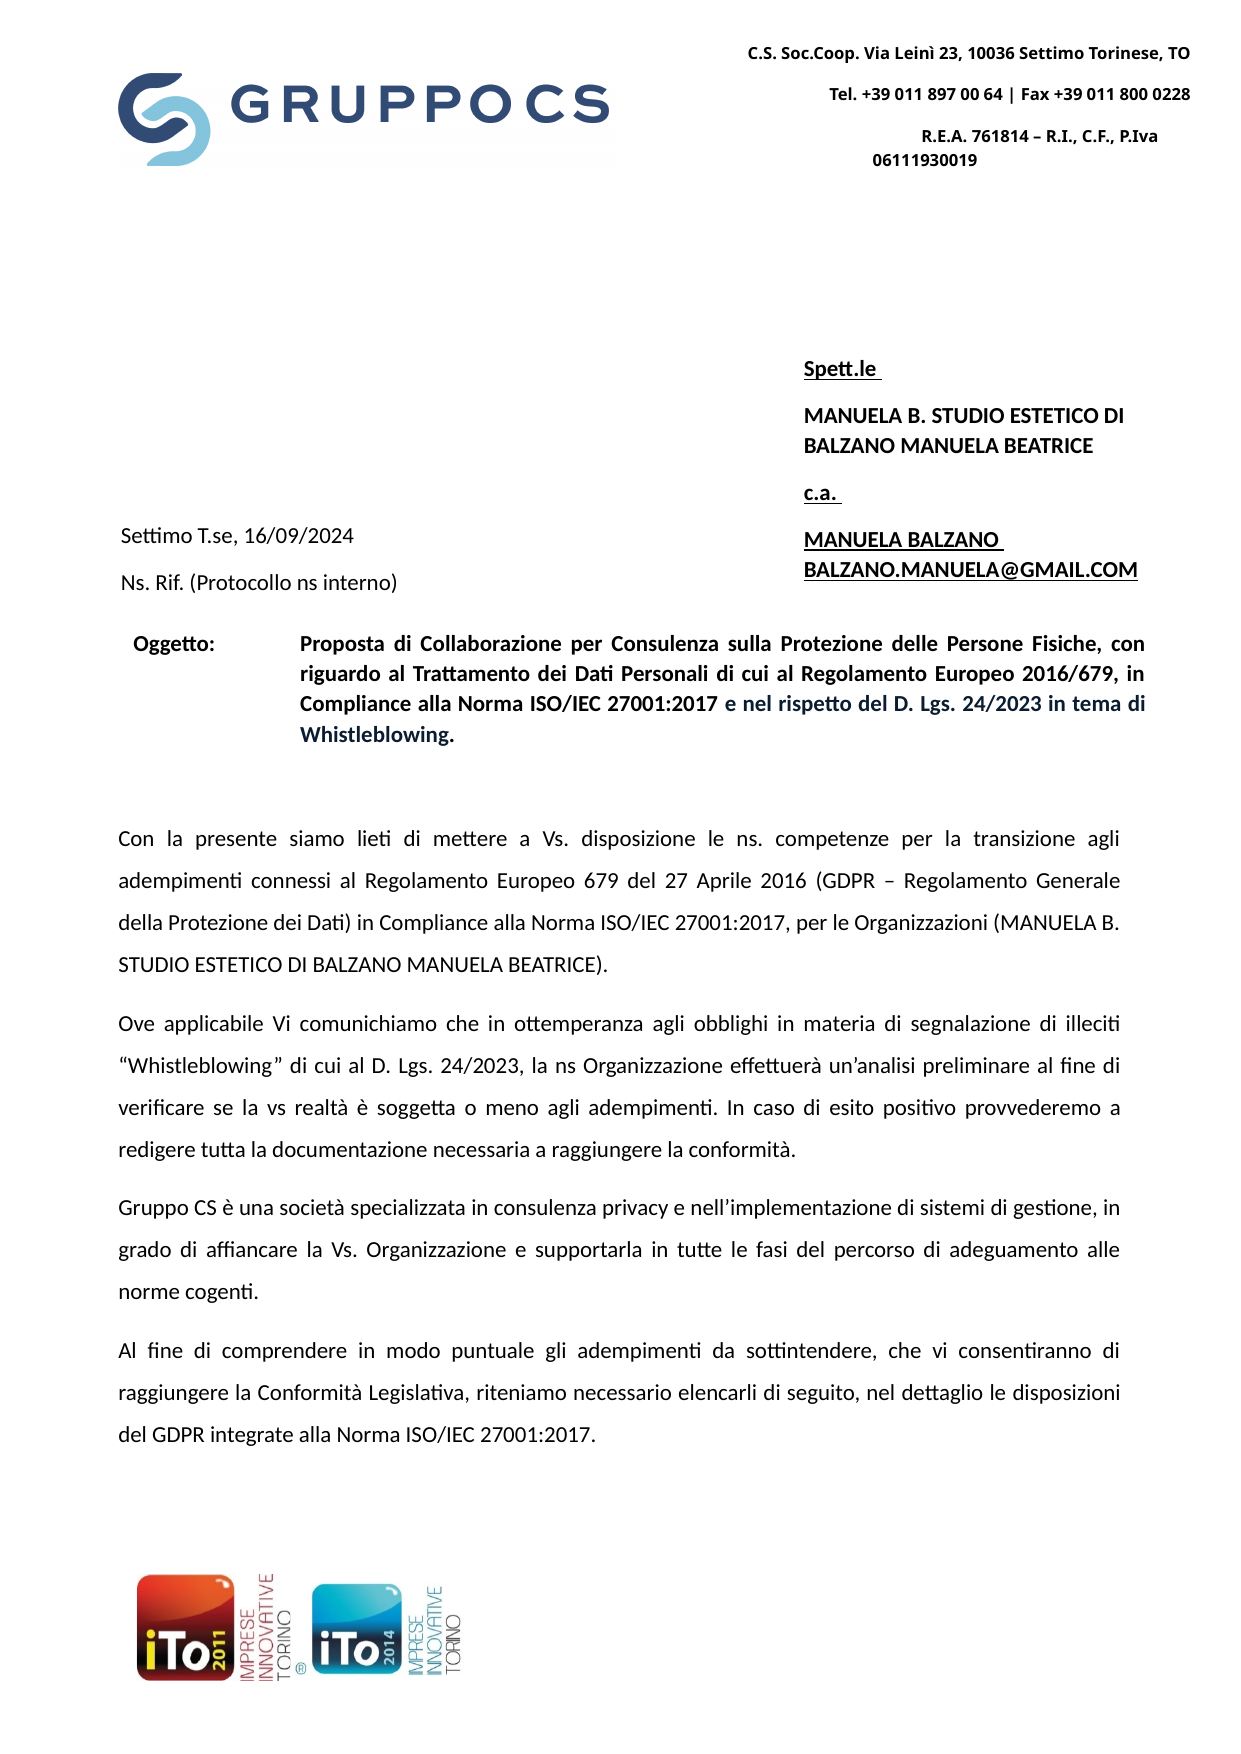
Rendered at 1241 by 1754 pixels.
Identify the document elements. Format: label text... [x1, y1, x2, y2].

table_header Oggetto: [118, 622, 285, 774]
table_header Proposta di Collaborazione per Consulenza sulla Protezione delle Persone Fisiche, con riguardo al Trattamento dei Dati Personali di cui al Regolamento Europeo 2016/679, in Compliance alla Norma ISO/IEC 27001:2017 e nel rispetto del D. Lgs. 24/2023 in tema di Whistleblowing. [285, 622, 1161, 774]
text Al fine di comprendere in modo puntuale gli adempimenti da sottintendere, che vi consentiranno di raggiungere la Conformità Legislativa, riteniamo necessario elencarli di seguito, nel dettaglio le disposizioni del GDPR integrate alla Norma ISO/IEC 27001:2017. [118, 1336, 1122, 1448]
text Gruppo CS è una società specializzata in consulenza privacy e nell’implementazione di sistemi di gestione, in grado di affiancare la Vs. Organizzazione e supportarla in tutte le fasi del percorso di adeguamento alle norme cogenti. [118, 1193, 1122, 1306]
text Con la presente siamo lieti di mettere a Vs. disposizione le ns. competenze per la transizione agli adempimenti connessi al Regolamento Europeo 679 del 27 Aprile 2016 (GDPR – Regolamento Generale della Protezione dei Dati) in Compliance alla Norma ISO/IEC 27001:2017, per le Organizzazioni (MANUELA B. STUDIO ESTETICO DI BALZANO MANUELA BEATRICE). [118, 824, 1122, 978]
picture [118, 73, 617, 168]
text Ove applicabile Vi comunichiamo che in ottemperanza agli obblighi in materia di segnalazione di illeciti “Whistleblowing” di cui al D. Lgs. 24/2023, la ns Organizzazione effettuerà un’analisi preliminare al fine di verificare se la vs realtà è soggetta o meno agli adempimenti. In caso di esito positivo provvederemo a redigere tutta la documentazione necessaria a raggiungere la conformità. [118, 1009, 1122, 1163]
picture [136, 1572, 468, 1681]
